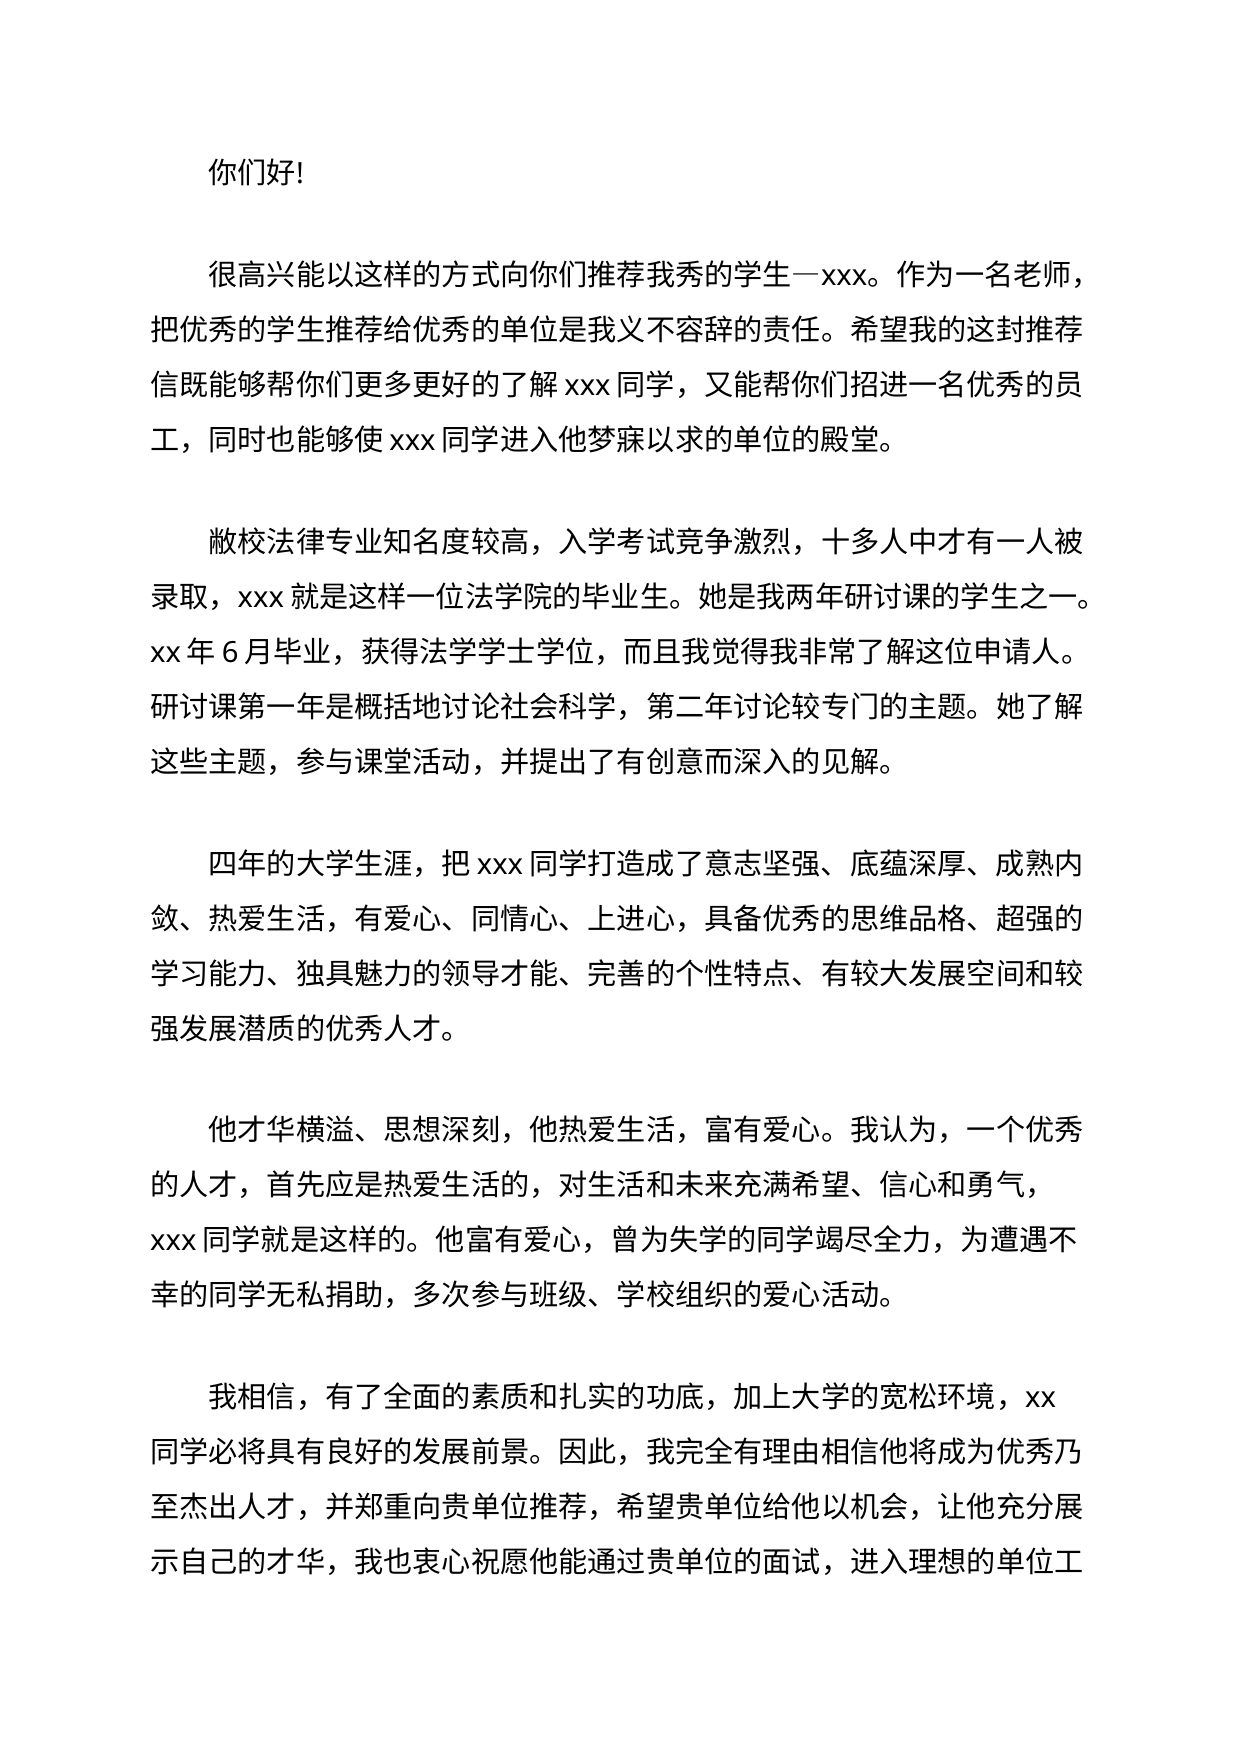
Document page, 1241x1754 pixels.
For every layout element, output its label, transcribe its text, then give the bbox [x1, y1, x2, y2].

text 很高兴能以这样的方式向你们推荐我秀的学生—xxx。作为一名老师，把优秀的学生推荐给优秀的单位是我义不容辞的责任。希望我的这封推荐信既能够帮你们更多更好的了解xxx同学，又能帮你们招进一名优秀的员工，同时也能够使xxx同学进入他梦寐以求的单位的殿堂。 [150, 252, 1090, 459]
text 他才华横溢、思想深刻，他热爱生活，富有爱心。我认为，一个优秀的人才，首先应是热爱生活的，对生活和未来充满希望、信心和勇气，xxx同学就是这样的。他富有爱心，曾为失学的同学竭尽全力，为遭遇不幸的同学无私捐助，多次参与班级、学校组织的爱心活动。 [150, 1107, 1090, 1314]
text 你们好! [150, 150, 1090, 192]
text 敝校法律专业知名度较高，入学考试竞争激烈，十多人中才有一人被录取，xxx就是这样一位法学院的毕业生。她是我两年研讨课的学生之一。xx年6月毕业，获得法学学士学位，而且我觉得我非常了解这位申请人。研讨课第一年是概括地讨论社会科学，第二年讨论较专门的主题。她了解这些主题，参与课堂活动，并提出了有创意而深入的见解。 [150, 519, 1090, 781]
text 四年的大学生涯，把xxx同学打造成了意志坚强、底蕴深厚、成熟内敛、热爱生活，有爱心、同情心、上进心，具备优秀的思维品格、超强的学习能力、独具魅力的领导才能、完善的个性特点、有较大发展空间和较强发展潜质的优秀人才。 [150, 840, 1090, 1047]
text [150, 1373, 1090, 1581]
